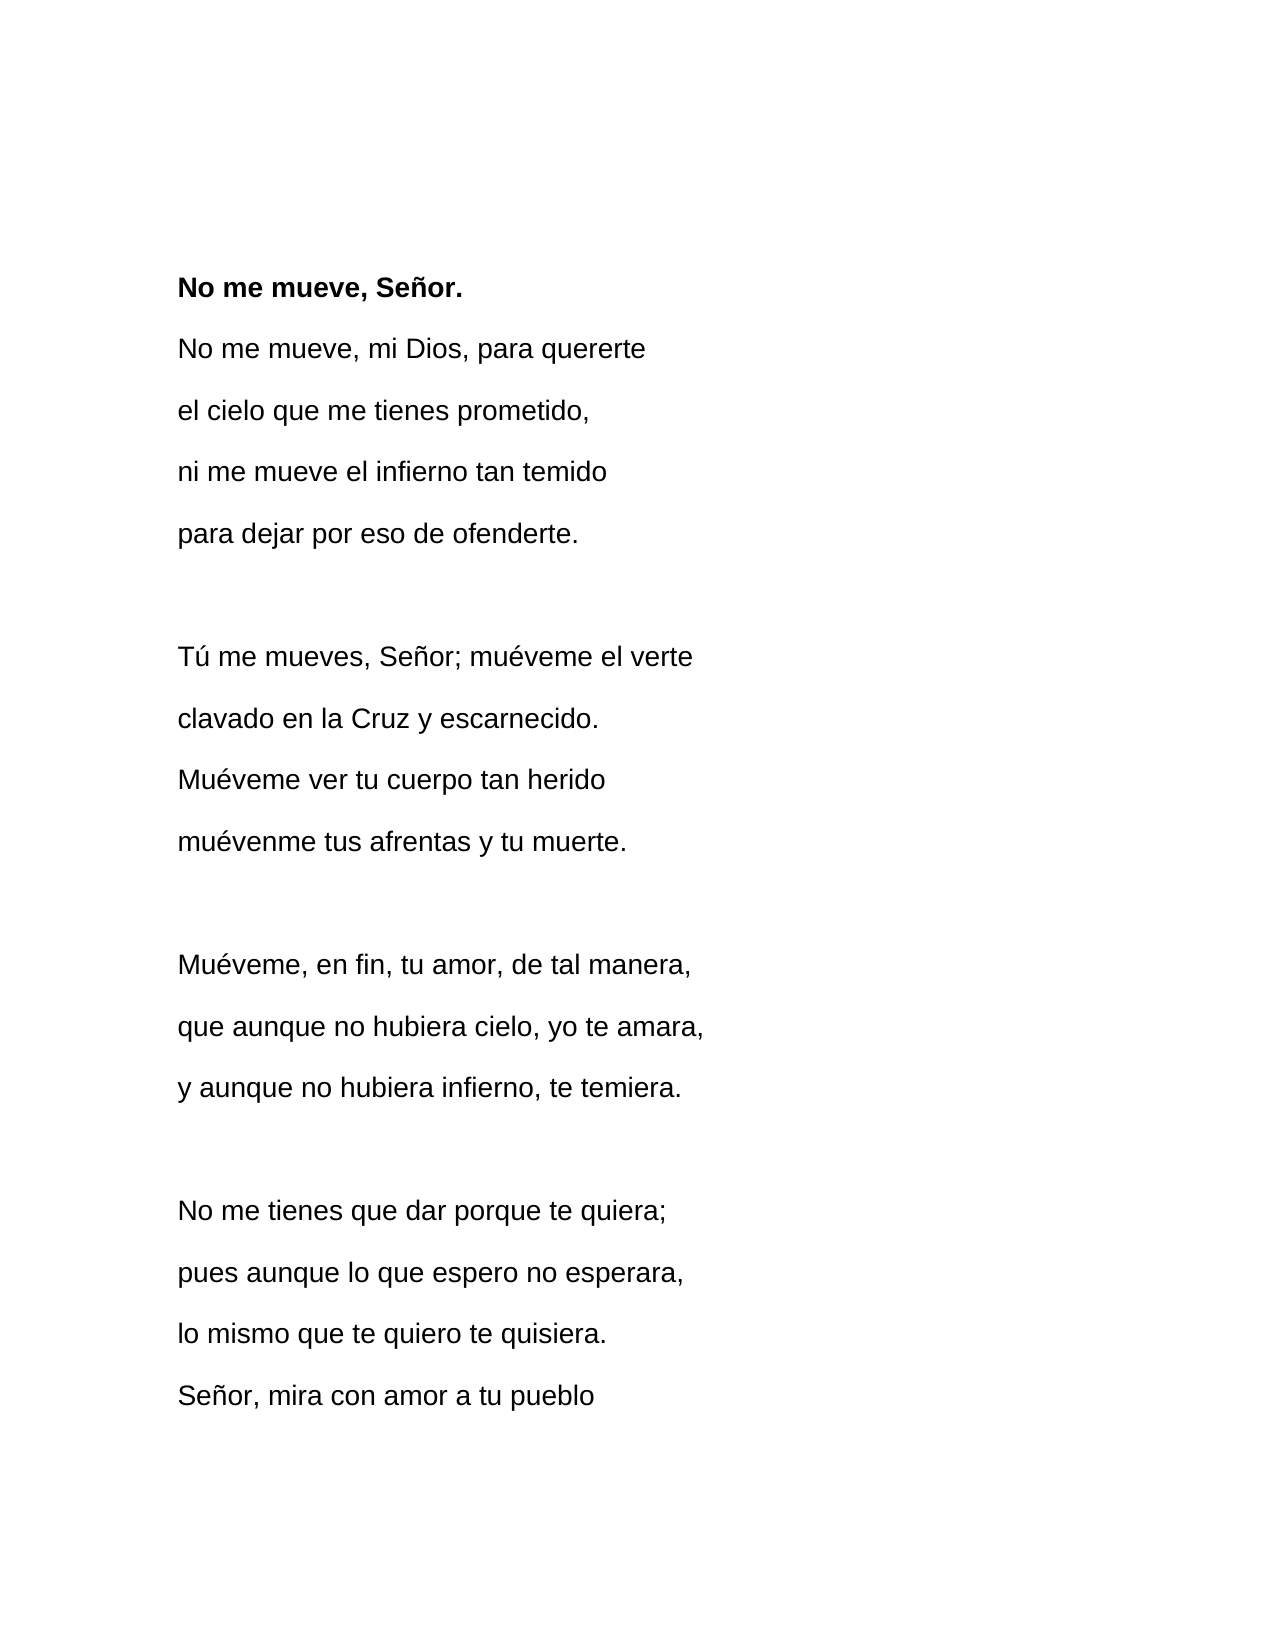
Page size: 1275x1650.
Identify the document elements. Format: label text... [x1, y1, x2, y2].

text No me mueve, mi Dios, para quererte [177, 332, 1098, 365]
text muévenme tus afrentas y tu muerte. [177, 825, 1098, 857]
text Tú me mueves, Señor; muéveme el verte [177, 640, 1098, 672]
text clavado en la Cruz y escarnecido. [177, 702, 1098, 734]
text que aunque no hubiera cielo, yo te amara, [177, 1009, 1098, 1042]
text pues aunque lo que espero no esperara, [177, 1256, 1098, 1288]
text lo mismo que te quiero te quisiera. [177, 1317, 1098, 1350]
text para dejar por eso de ofenderte. [177, 517, 1098, 549]
text y aunque no hubiera infierno, te temiera. [177, 1071, 1098, 1103]
text Muéveme, en fin, tu amor, de tal manera, [177, 948, 1098, 980]
text No me mueve, Señor. [177, 271, 1098, 303]
text No me tienes que dar porque te quiera; [177, 1194, 1098, 1227]
text Muéveme ver tu cuerpo tan herido [177, 763, 1098, 796]
text ni me mueve el infierno tan temido [177, 455, 1098, 488]
text Señor, mira con amor a tu pueblo [177, 1379, 1098, 1411]
text el cielo que me tienes prometido, [177, 394, 1098, 426]
